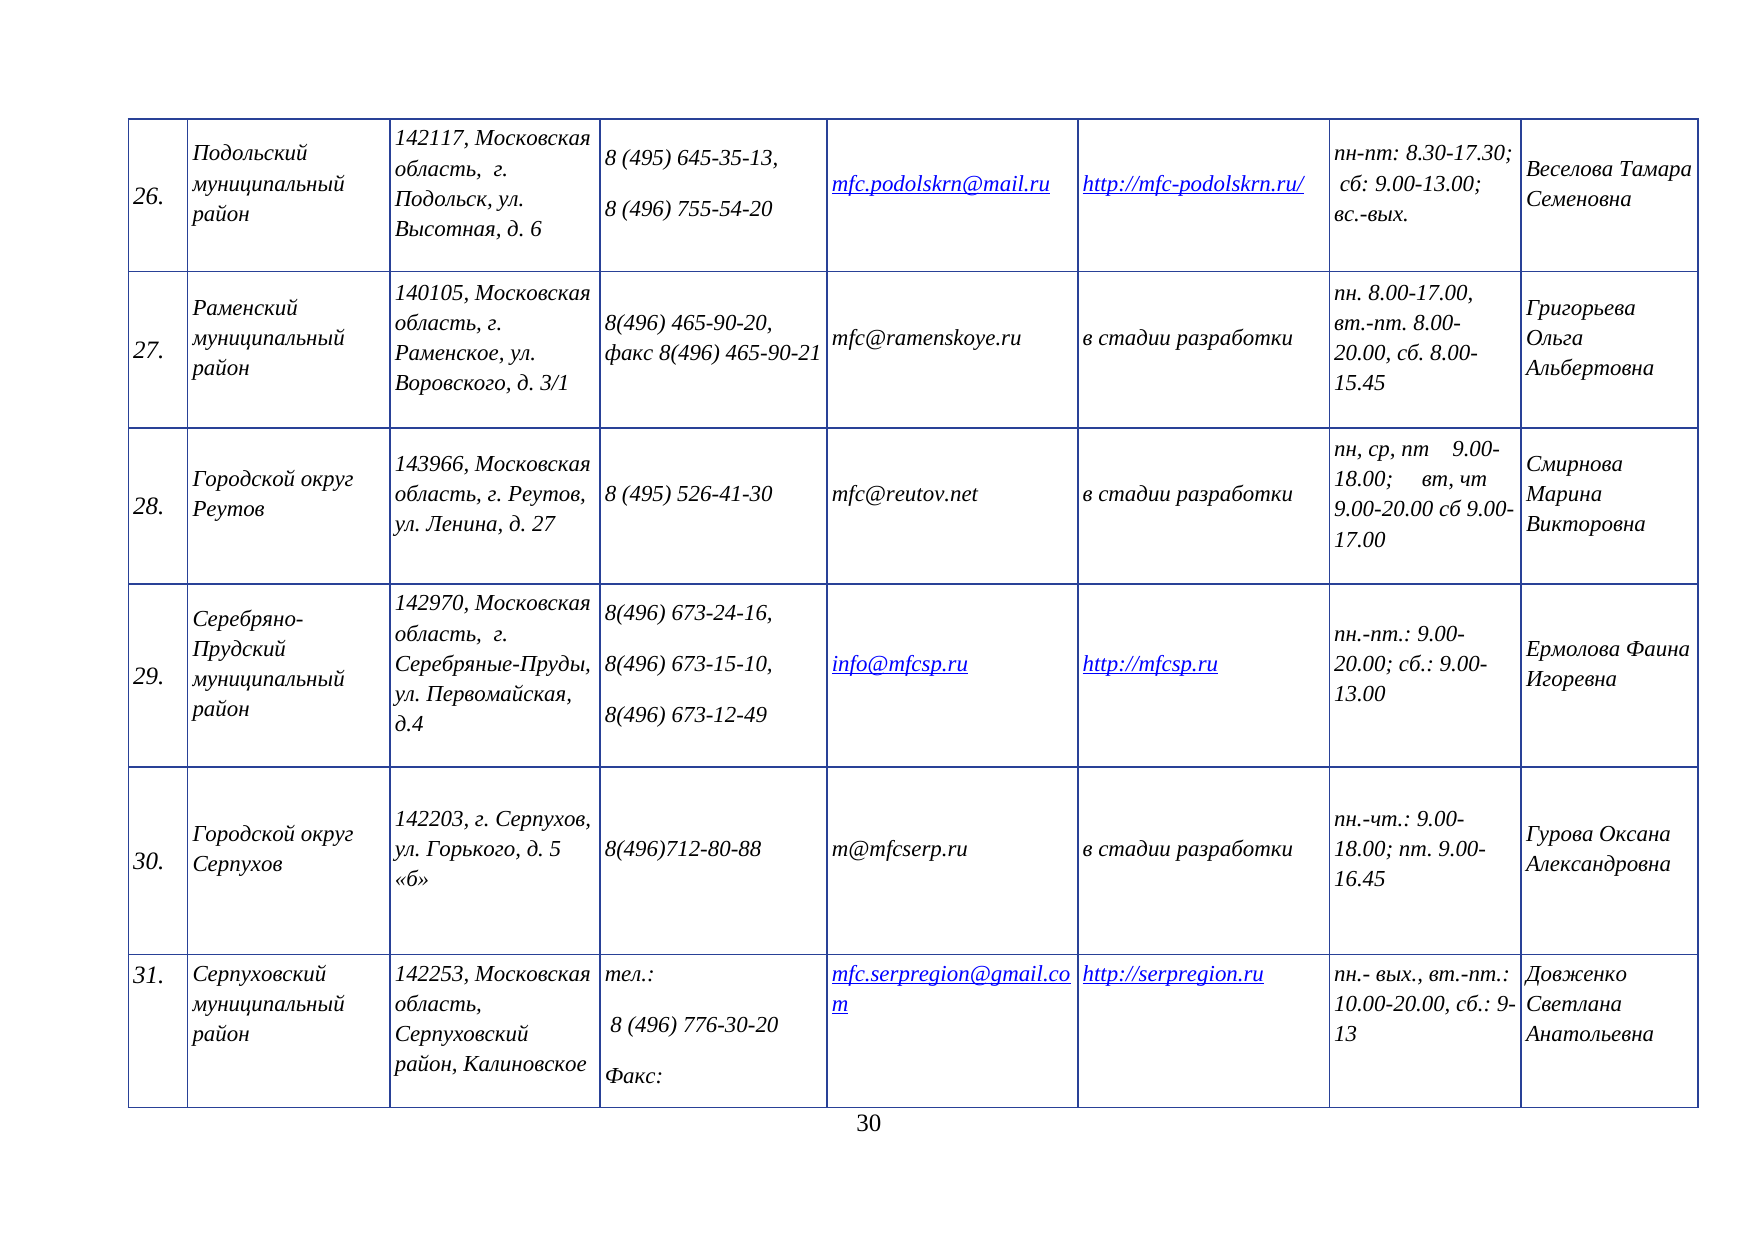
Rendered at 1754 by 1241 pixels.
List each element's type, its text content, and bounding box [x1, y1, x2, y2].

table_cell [391, 955, 599, 1107]
table_cell в стадии разработки [1079, 429, 1329, 583]
table_cell в стадии разработки [1079, 768, 1329, 953]
table_cell Гурова Оксана Александровна [1522, 768, 1697, 953]
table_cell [1522, 955, 1697, 1107]
table_cell Серебряно-Прудский муниципальный район [188, 585, 389, 766]
table_cell [129, 272, 187, 427]
table_cell пн.-чт.: 9.00-18.00; пт. 9.00-16.45 [1330, 768, 1520, 953]
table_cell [601, 955, 826, 1107]
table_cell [188, 955, 389, 1107]
table_cell пн. 8.00-17.00, вт.-пт. 8.00-20.00, сб. 8.00-15.45 [1330, 272, 1520, 427]
table_cell mfc.podolskrn@mail.ru [828, 120, 1077, 271]
table_cell Подольский муниципальный район [188, 120, 389, 271]
table_cell mfc@reutov.net [828, 429, 1077, 583]
table_cell 8(496) 673-24-16, 8(496) 673-15-10, 8(496) 673-12-49 [601, 585, 826, 766]
table_cell 140105, Московская область, г. Раменское, ул. Воровского, д. 3/1 [391, 272, 599, 427]
table_cell [129, 955, 187, 1107]
table_cell [129, 768, 187, 953]
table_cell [1330, 955, 1520, 1107]
table_cell mfc@ramenskoye.ru [828, 272, 1077, 427]
table_cell http://mfc-podolskrn.ru/ [1079, 120, 1329, 271]
table_cell Городской округ Серпухов [188, 768, 389, 953]
table_cell [129, 585, 187, 766]
table_cell Смирнова Марина Викторовна [1522, 429, 1697, 583]
table_cell m@mfcserp.ru [828, 768, 1077, 953]
table_cell [129, 120, 187, 271]
table_cell [129, 429, 187, 583]
table_cell 142203, г. Серпухов, ул. Горького, д. 5 «б» [391, 768, 599, 953]
table_cell пн-пт: 8.30-17.30; сб: 9.00-13.00; вс.-вых. [1330, 120, 1520, 271]
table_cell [828, 955, 1077, 1107]
table_cell 142970, Московская область, г. Серебряные-Пруды, ул. Первомайская, д.4 [391, 585, 599, 766]
table_cell 142117, Московская область, г. Подольск, ул. Высотная, д. 6 [391, 120, 599, 271]
table_cell info@mfcsp.ru [828, 585, 1077, 766]
table_cell Григорьева Ольга Альбертовна [1522, 272, 1697, 427]
table_cell Ермолова Фаина Игоревна [1522, 585, 1697, 766]
table_cell Раменский муниципальный район [188, 272, 389, 427]
table_cell пн.-пт.: 9.00-20.00; сб.: 9.00-13.00 [1330, 585, 1520, 766]
table_cell 8 (495) 645-35-13, 8 (496) 755-54-20 [601, 120, 826, 271]
table_cell пн, ср, пт 9.00-18.00; вт, чт 9.00-20.00 сб 9.00-17.00 [1330, 429, 1520, 583]
table_cell Городской округ Реутов [188, 429, 389, 583]
table_cell в стадии разработки [1079, 272, 1329, 427]
table_cell 8 (495) 526-41-30 [601, 429, 826, 583]
table_cell 8(496)712-80-88 [601, 768, 826, 953]
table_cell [1079, 955, 1329, 1107]
table_cell 8(496) 465-90-20, факс 8(496) 465-90-21 [601, 272, 826, 427]
table_cell http://mfcsp.ru [1079, 585, 1329, 766]
table_cell 143966, Московская область, г. Реутов, ул. Ленина, д. 27 [391, 429, 599, 583]
table_cell Веселова Тамара Семеновна [1522, 120, 1697, 271]
